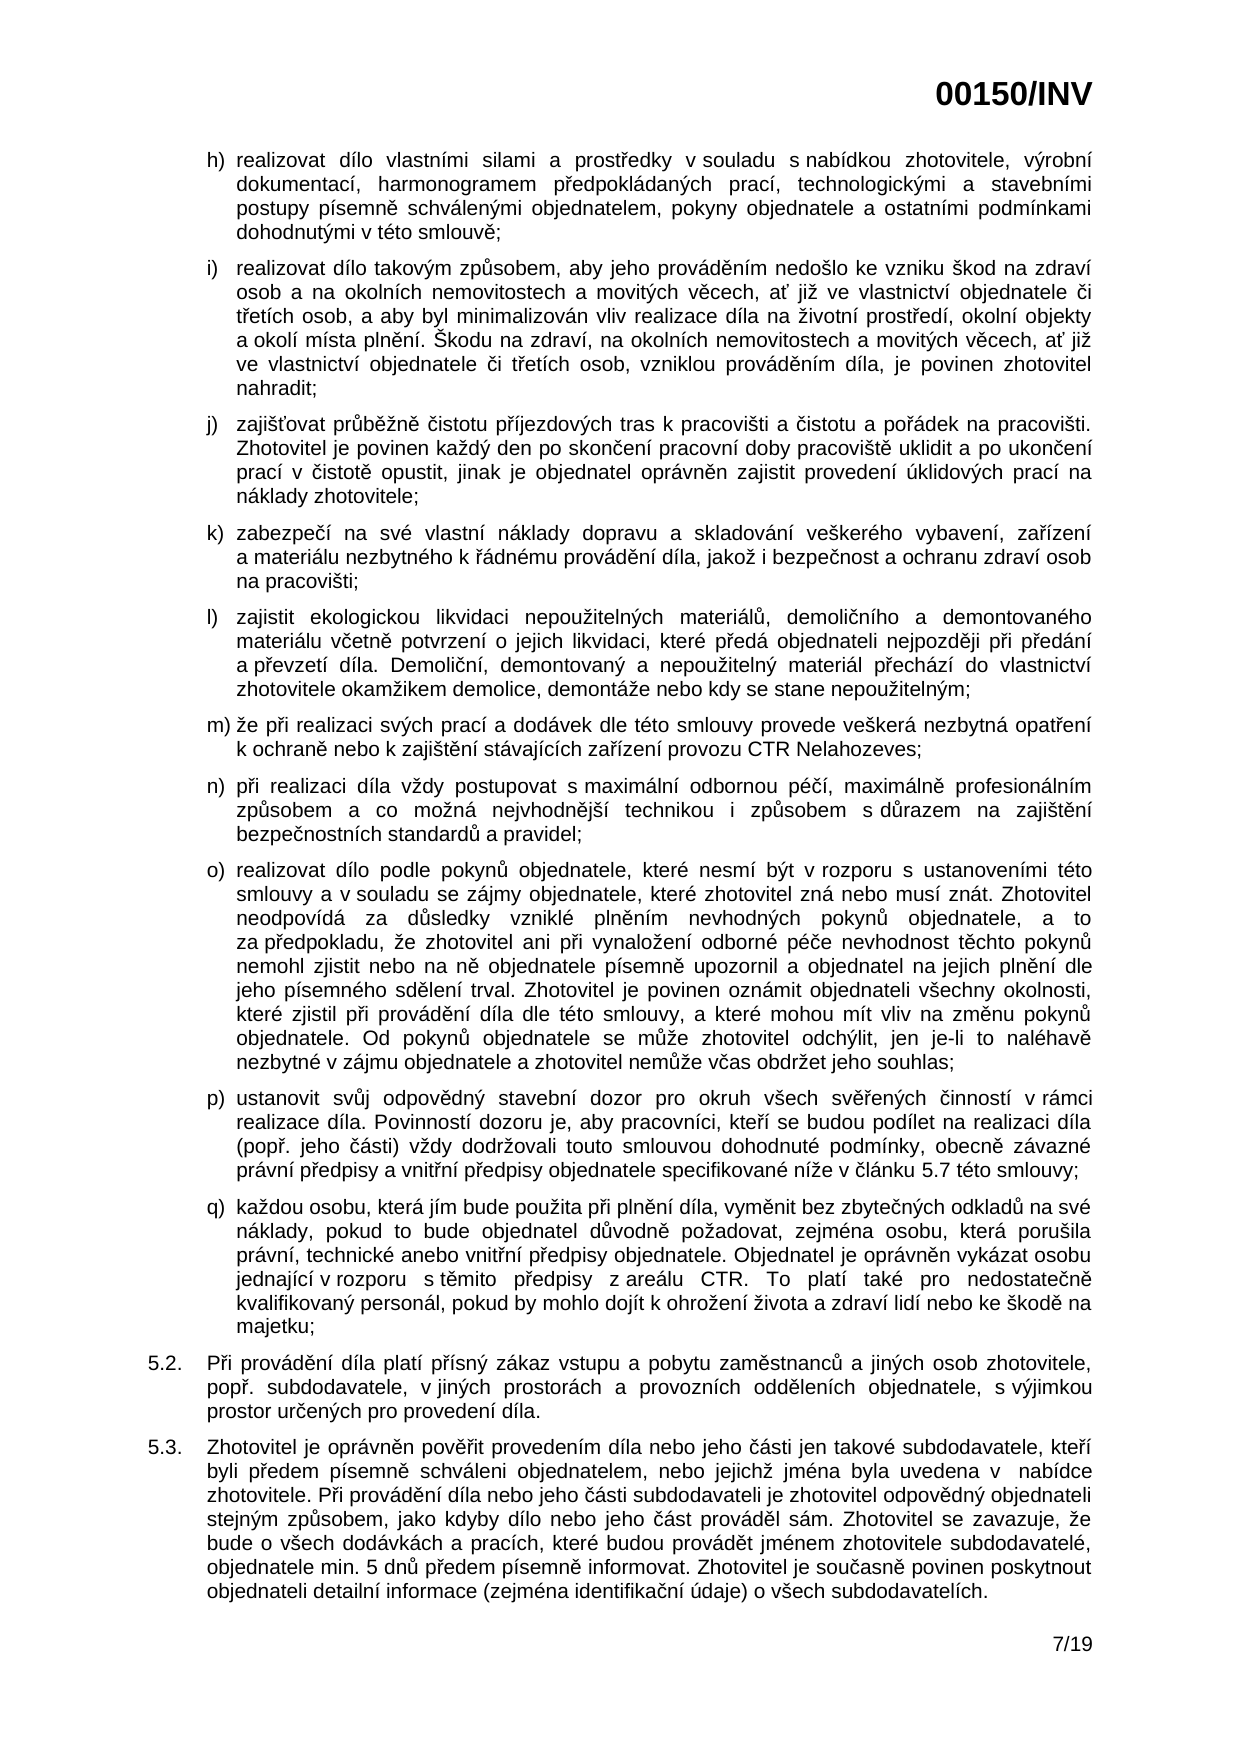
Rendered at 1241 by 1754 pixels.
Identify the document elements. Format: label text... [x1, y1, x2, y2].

list že při realizaci svých prací a dodávek dle této smlouvy provede veškerá nezbytná opatření k ochraně nebo k zajištění stávajících zařízení provozu CTR Nelahozeves; [207, 713, 1093, 761]
list každou osobu, která jím bude použita při plnění díla, vyměnit bez zbytečných odkladů na své náklady, pokud to bude objednatel důvodně požadovat, zejména osobu, která porušila právní, technické anebo vnitřní předpisy objednatele. Objednatel je oprávněn vykázat osobu jednající v rozporu s těmito předpisy z areálu CTR. To platí také pro nedostatečně kvalifikovaný personál, pokud by mohlo dojít k ohrožení života a zdraví lidí nebo ke škodě na majetku; [207, 1194, 1093, 1338]
list zajišťovat průběžně čistotu příjezdových tras k pracovišti a čistotu a pořádek na pracovišti. Zhotovitel je povinen každý den po skončení pracovní doby pracoviště uklidit a po ukončení prací v čistotě opustit, jinak je objednatel oprávněn zajistit provedení úklidových prací na náklady zhotovitele; [207, 412, 1093, 508]
list realizovat dílo podle pokynů objednatele, které nesmí být v rozporu s ustanoveními této smlouvy a v souladu se zájmy objednatele, které zhotovitel zná nebo musí znát. Zhotovitel neodpovídá za důsledky vzniklé plněním nevhodných pokynů objednatele, a to za předpokladu, že zhotovitel ani při vynaložení odborné péče nevhodnost těchto pokynů nemohl zjistit nebo na ně objednatele písemně upozornil a objednatel na jejich plnění dle jeho písemného sdělení trval. Zhotovitel je povinen oznámit objednateli všechny okolnosti, které zjistil při provádění díla dle této smlouvy, a které mohou mít vliv na změnu pokynů objednatele. Od pokynů objednatele se může zhotovitel odchýlit, jen je-li to naléhavě nezbytné v zájmu objednatele a zhotovitel nemůže včas obdržet jeho souhlas; [207, 858, 1093, 1074]
list Při provádění díla platí přísný zákaz vstupu a pobytu zaměstnanců a jiných osob zhotovitele, popř. subdodavatele, v jiných prostorách a provozních odděleních objednatele, s výjimkou prostor určených pro provedení díla. [148, 1351, 1093, 1423]
list zajistit ekologickou likvidaci nepoužitelných materiálů, demoličního a demontovaného materiálu včetně potvrzení o jejich likvidaci, které předá objednateli nejpozději při předání a převzetí díla. Demoliční, demontovaný a nepoužitelný materiál přechází do vlastnictví zhotovitele okamžikem demolice, demontáže nebo kdy se stane nepoužitelným; [207, 605, 1093, 701]
list realizovat dílo vlastními silami a prostředky v souladu s nabídkou zhotovitele, výrobní dokumentací, harmonogramem předpokládaných prací, technologickými a stavebními postupy písemně schválenými objednatelem, pokyny objednatele a ostatními podmínkami dohodnutými v této smlouvě; [207, 148, 1093, 243]
list zabezpečí na své vlastní náklady dopravu a skladování veškerého vybavení, zařízení a materiálu nezbytného k řádnému provádění díla, jakož i bezpečnost a ochranu zdraví osob na pracovišti; [207, 521, 1093, 592]
list ustanovit svůj odpovědný stavební dozor pro okruh všech svěřených činností v rámci realizace díla. Povinností dozoru je, aby pracovníci, kteří se budou podílet na realizaci díla (popř. jeho části) vždy dodržovali touto smlouvou dohodnuté podmínky, obecně závazné právní předpisy a vnitřní předpisy objednatele specifikované níže v článku 5.7 této smlouvy; [207, 1086, 1093, 1182]
list Zhotovitel je oprávněn pověřit provedením díla nebo jeho části jen takové subdodavatele, kteří byli předem písemně schváleni objednatelem, nebo jejichž jména byla uvedena v nabídce zhotovitele. Při provádění díla nebo jeho části subdodavateli je zhotovitel odpovědný objednateli stejným způsobem, jako kdyby dílo nebo jeho část prováděl sám. Zhotovitel se zavazuje, že bude o všech dodávkách a pracích, které budou provádět jménem zhotovitele subdodavatelé, objednatele min. 5 dnů předem písemně informovat. Zhotovitel je současně povinen poskytnout objednateli detailní informace (zejména identifikační údaje) o všech subdodavatelích. [148, 1435, 1093, 1603]
list realizovat dílo takovým způsobem, aby jeho prováděním nedošlo ke vzniku škod na zdraví osob a na okolních nemovitostech a movitých věcech, ať již ve vlastnictví objednatele či třetích osob, a aby byl minimalizován vliv realizace díla na životní prostředí, okolní objekty a okolí místa plnění. Škodu na zdraví, na okolních nemovitostech a movitých věcech, ať již ve vlastnictví objednatele či třetích osob, vzniklou prováděním díla, je povinen zhotovitel nahradit; [207, 256, 1093, 400]
list při realizaci díla vždy postupovat s maximální odbornou péčí, maximálně profesionálním způsobem a co možná nejvhodnější technikou i způsobem s důrazem na zajištění bezpečnostních standardů a pravidel; [207, 774, 1093, 846]
